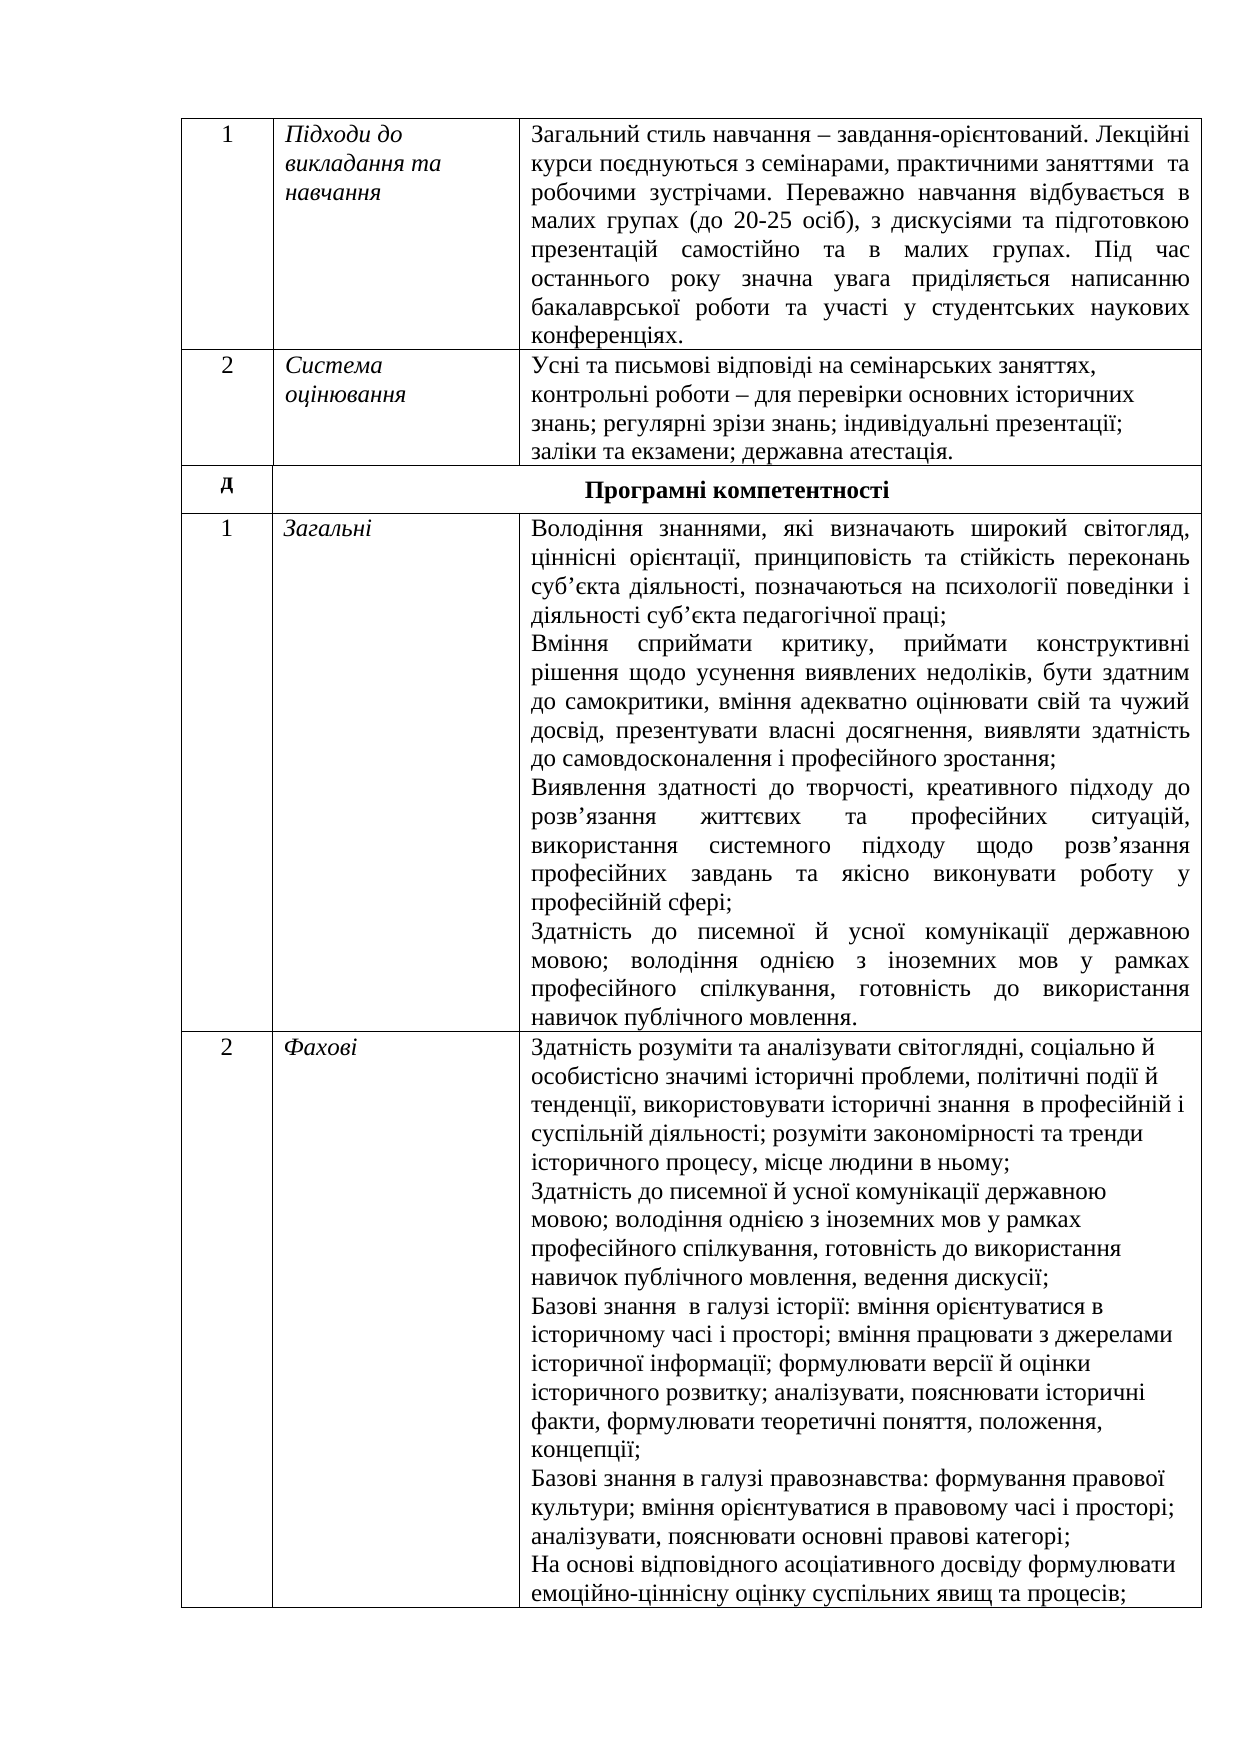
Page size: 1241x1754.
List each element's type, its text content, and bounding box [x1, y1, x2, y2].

table_cell 2 [182, 350, 273, 465]
table_cell Загальні [273, 514, 519, 1031]
table_cell 2 [182, 1032, 272, 1607]
table_cell Загальний стиль навчання – завдання-орієнтований. Лекційні курси поєднуються з семінарами, практичними заняттями та робочими зустрічами. Переважно навчання відбувається в малих групах (до 20-25 осіб), з дискусіями та підготовкою презентацій самостійно та в малих групах. Під час останнього року значна увага приділяється написанню бакалаврської роботи та участі у студентських наукових конференціях. [520, 119, 1201, 349]
table_cell Програмні компетентності [273, 466, 1201, 512]
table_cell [520, 1032, 1201, 1607]
table_cell Підходи до викладання та навчання [274, 119, 519, 349]
table_cell Володіння знаннями, які визначають широкий світогляд, ціннісні орієнтації, принциповість та стійкість переконань суб’єкта діяльності, позначаються на психології поведінки і діяльності суб’єкта педагогічної праці; Вміння сприймати критику, приймати конструктивні рішення щодо усунення виявлених недоліків, бути здатним до самокритики, вміння адекватно оцінювати свій та чужий досвід, презентувати власні досягнення, виявляти здатність до самовдосконалення і професійного зростання; Виявлення здатності до творчості, креативного підходу до розв’язання життєвих та професійних ситуацій, використання системного підходу щодо розв’язання професійних завдань та якісно виконувати роботу у професійній сфері; Здатність до писемної й усної комунікації державною мовою; володіння однією з іноземних мов у рамках професійного спілкування, готовність до використання навичок публічного мовлення. [520, 514, 1201, 1031]
table_cell д [182, 466, 272, 512]
table_cell Система оцінювання [274, 350, 519, 465]
table_cell Фахові [273, 1032, 519, 1607]
table_cell 1 [182, 119, 273, 349]
table_cell 1 [182, 514, 272, 1031]
table_cell Усні та письмові відповіді на семінарських заняттях, контрольні роботи – для перевірки основних історичних знань; регулярні зрізи знань; індивідуальні презентації; заліки та екзамени; державна атестація. [520, 350, 1201, 465]
